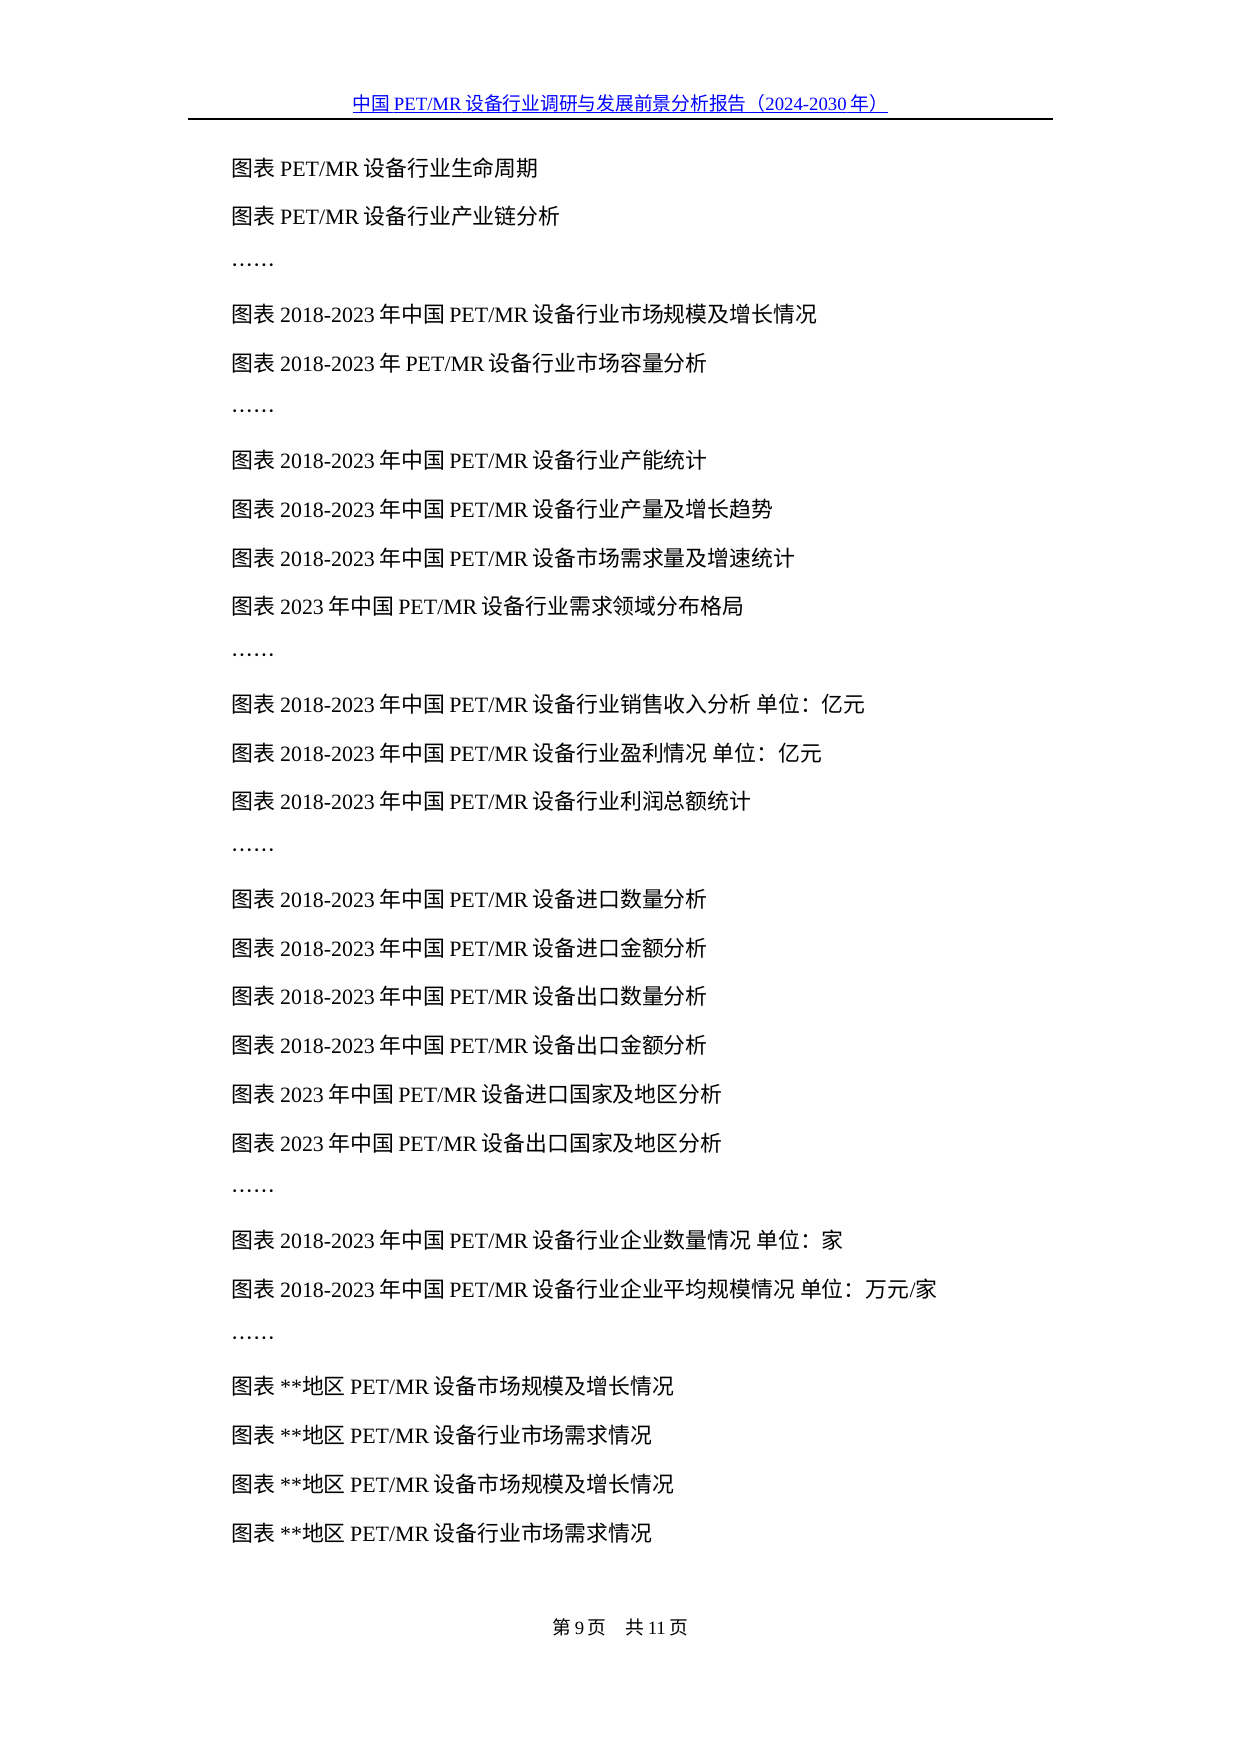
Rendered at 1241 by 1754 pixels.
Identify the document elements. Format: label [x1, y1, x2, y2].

text [187, 150, 1053, 1548]
